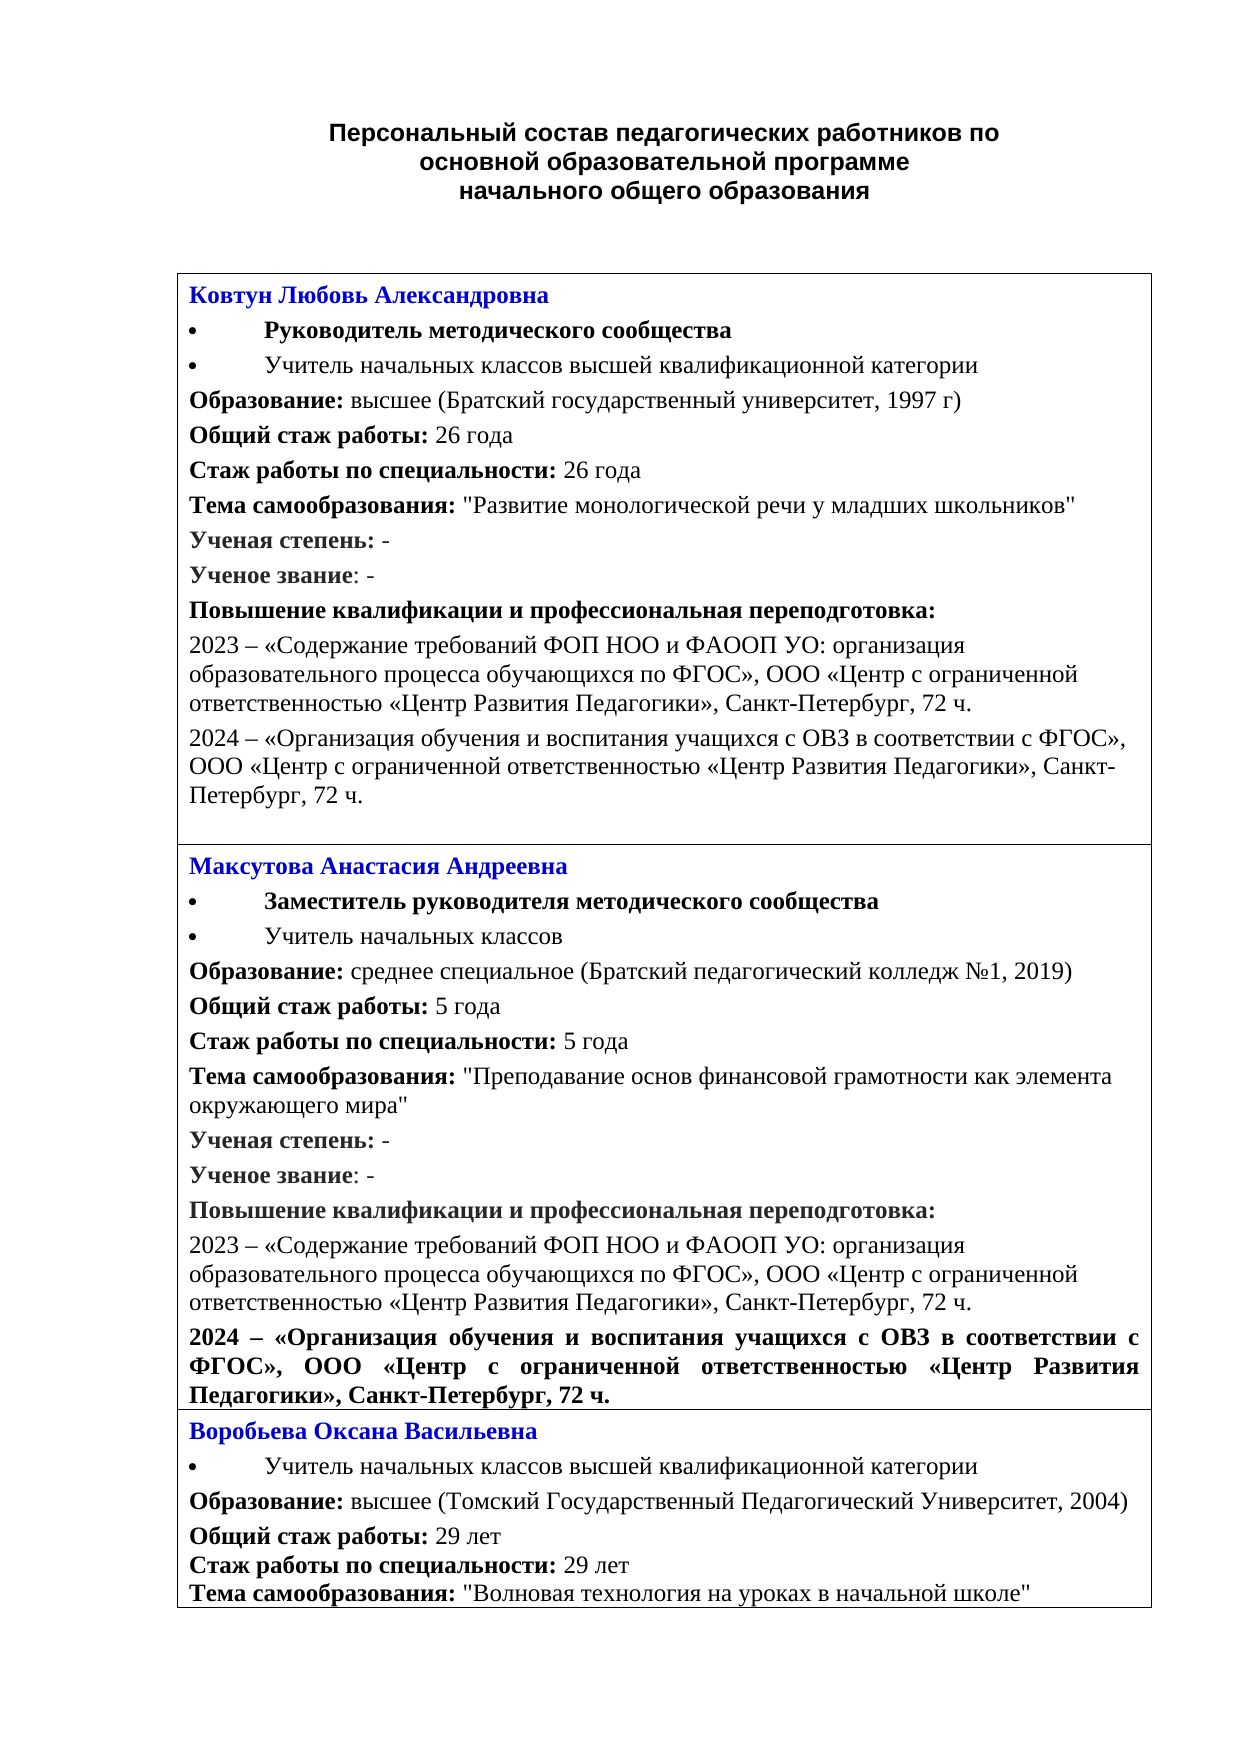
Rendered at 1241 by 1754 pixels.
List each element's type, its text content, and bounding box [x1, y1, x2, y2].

table_cell Максутова Анастасия Андреевна Заместитель руководителя методического сообщества Учитель начальных классов Образование: среднее специальное (Братский педагогический колледж №1, 2019) Общий стаж работы: 5 года Стаж работы по специальности: 5 года Тема самообразования: "Преподавание основ финансовой грамотности как элемента окружающего мира" Ученая степень: - Ученое звание: - Повышение квалификации и профессиональная переподготовка: 2023 – «Содержание требований ФОП НОО и ФАООП УО: организация образовательного процесса обучающихся по ФГОС», ООО «Центр с ограниченной ответственностью «Центр Развития Педагогики», Санкт-Петербург, 72 ч. 2024 – «Организация обучения и воспитания учащихся с ОВЗ в соответствии с ФГОС», ООО «Центр с ограниченной ответственностью «Центр Развития Педагогики», Санкт-Петербург, 72 ч. [178, 845, 1151, 1409]
text Персональный состав педагогических работников по [177, 118, 1152, 147]
text начального общего образования [177, 176, 1152, 204]
text основной образовательной программе [177, 147, 1152, 176]
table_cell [178, 1410, 1151, 1607]
table_header Ковтун Любовь Александровна Руководитель методического сообщества Учитель начальных классов высшей квалификационной категории Образование: высшее (Братский государственный университет, 1997 г) Общий стаж работы: 26 года Стаж работы по специальности: 26 года Тема самообразования: "Развитие монологической речи у младших школьников" Ученая степень: - Ученое звание: - Повышение квалификации и профессиональная переподготовка: 2023 – «Содержание требований ФОП НОО и ФАООП УО: организация образовательного процесса обучающихся по ФГОС», ООО «Центр с ограниченной ответственностью «Центр Развития Педагогики», Санкт-Петербург, 72 ч. 2024 – «Организация обучения и воспитания учащихся с ОВЗ в соответствии с ФГОС», ООО «Центр с ограниченной ответственностью «Центр Развития Педагогики», Санкт-Петербург, 72 ч. [178, 274, 1151, 844]
